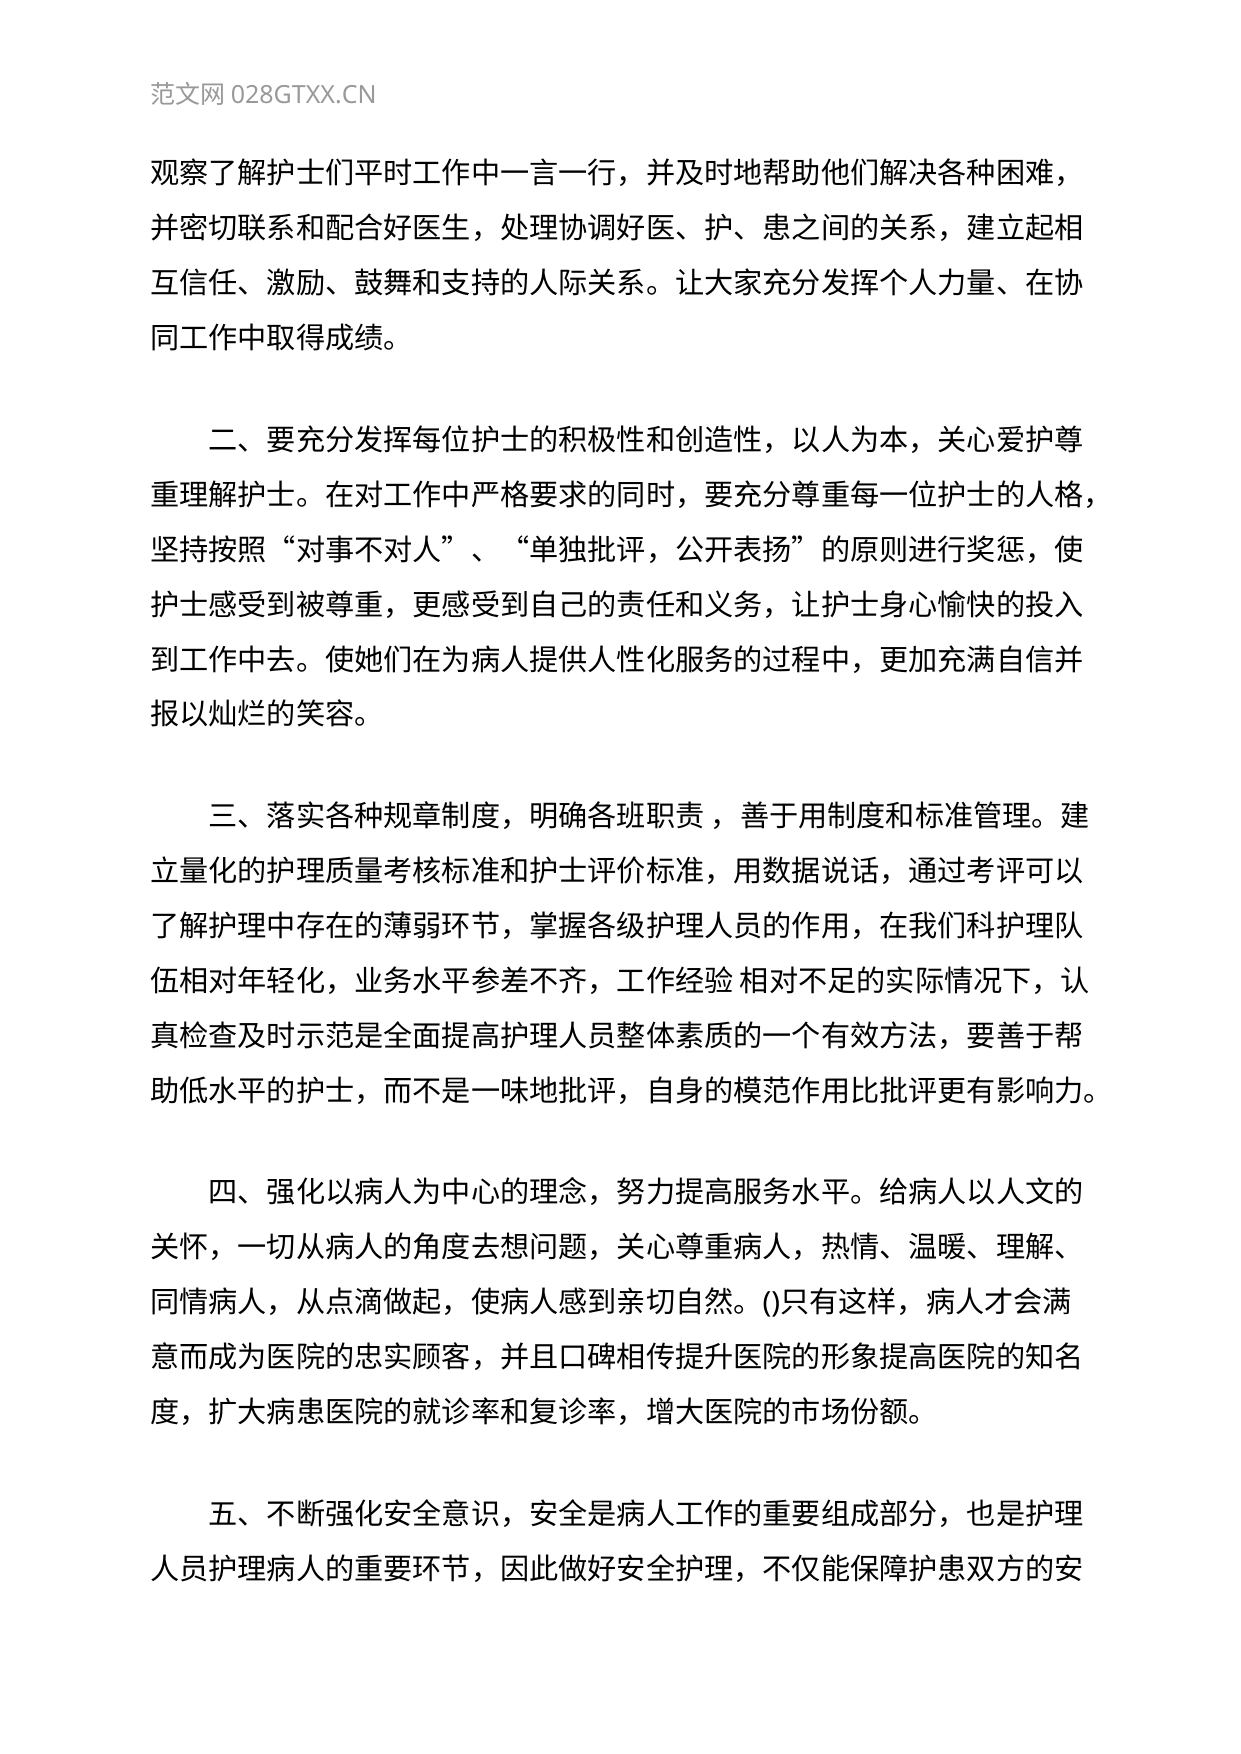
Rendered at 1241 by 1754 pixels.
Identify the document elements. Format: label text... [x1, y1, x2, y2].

text 四、强化以病人为中心的理念，努力提高服务水平。给病人以人文的关怀，一切从病人的角度去想问题，关心尊重病人，热情、温暖、理解、同情病人，从点滴做起，使病人感到亲切自然。()只有这样，病人才会满意而成为医院的忠实顾客，并且口碑相传提升医院的形象提高医院的知名度，扩大病患医院的就诊率和复诊率，增大医院的市场份额。 [150, 1169, 1090, 1431]
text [150, 150, 1090, 357]
text 三、落实各种规章制度，明确各班职责 ，善于用制度和标准管理。建立量化的护理质量考核标准和护士评价标准，用数据说话，通过考评可以了解护理中存在的薄弱环节，掌握各级护理人员的作用，在我们科护理队伍相对年轻化，业务水平参差不齐，工作经验 相对不足的实际情况下，认真检查及时示范是全面提高护理人员整体素质的一个有效方法，要善于帮助低水平的护士，而不是一味地批评，自身的模范作用比批评更有影响力。 [150, 793, 1090, 1109]
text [150, 1490, 1090, 1588]
text 二、要充分发挥每位护士的积极性和创造性，以人为本，关心爱护尊重理解护士。在对工作中严格要求的同时，要充分尊重每一位护士的人格，坚持按照“对事不对人”、“单独批评，公开表扬”的原则进行奖惩，使护士感受到被尊重，更感受到自己的责任和义务，让护士身心愉快的投入到工作中去。使她们在为病人提供人性化服务的过程中，更加充满自信并报以灿烂的笑容。 [150, 416, 1090, 733]
